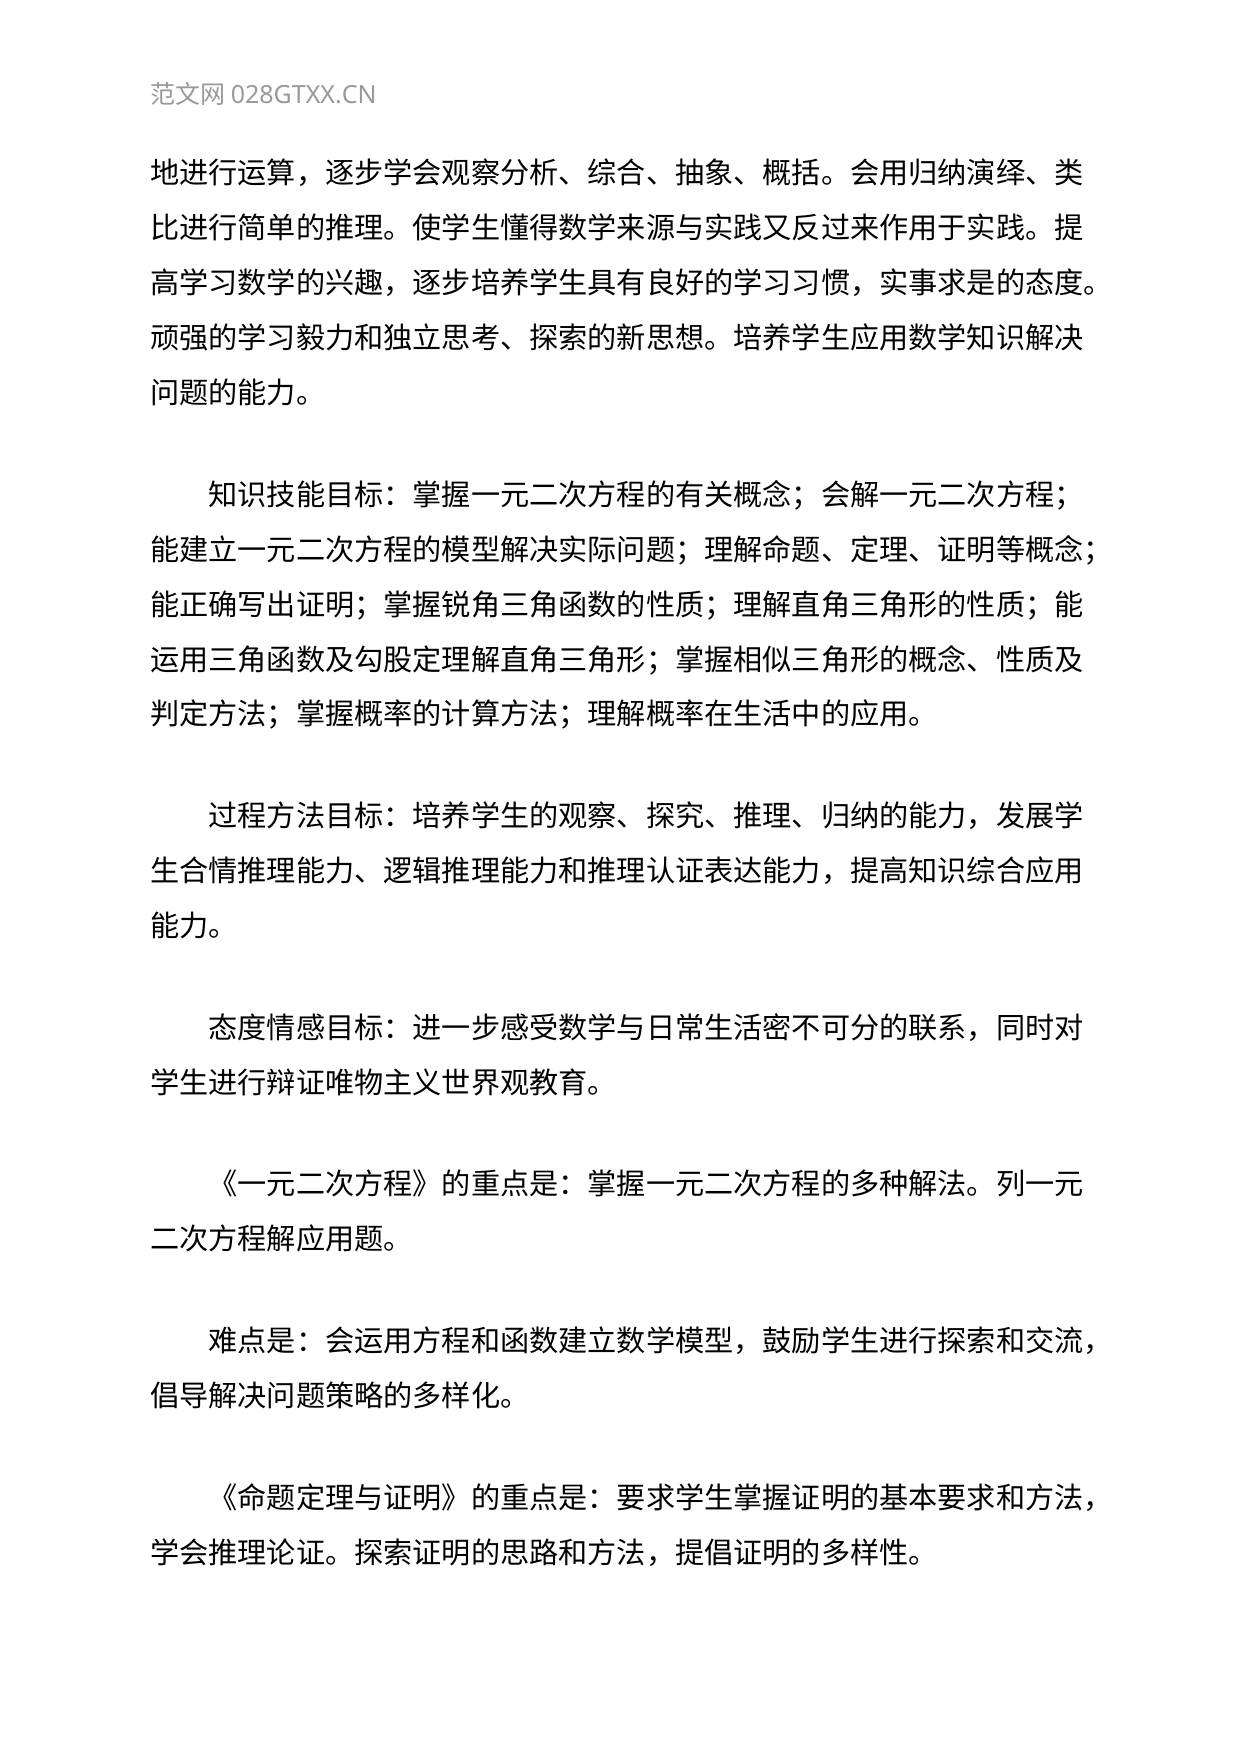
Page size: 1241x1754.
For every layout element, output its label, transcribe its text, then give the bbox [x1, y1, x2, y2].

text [150, 150, 1090, 412]
text 知识技能目标：掌握一元二次方程的有关概念；会解一元二次方程；能建立一元二次方程的模型解决实际问题；理解命题、定理、证明等概念；能正确写出证明；掌握锐角三角函数的性质；理解直角三角形的性质；能运用三角函数及勾股定理解直角三角形；掌握相似三角形的概念、性质及判定方法；掌握概率的计算方法；理解概率在生活中的应用。 [150, 471, 1090, 733]
text 《一元二次方程》的重点是：掌握一元二次方程的多种解法。列一元二次方程解应用题。 [150, 1161, 1090, 1258]
text 态度情感目标：进一步感受数学与日常生活密不可分的联系，同时对学生进行辩证唯物主义世界观教育。 [150, 1004, 1090, 1101]
text 难点是：会运用方程和函数建立数学模型，鼓励学生进行探索和交流，倡导解决问题策略的多样化。 [150, 1318, 1090, 1415]
text 过程方法目标：培养学生的观察、探究、推理、归纳的能力，发展学生合情推理能力、逻辑推理能力和推理认证表达能力，提高知识综合应用能力。 [150, 793, 1090, 945]
text 《命题定理与证明》的重点是：要求学生掌握证明的基本要求和方法，学会推理论证。探索证明的思路和方法，提倡证明的多样性。 [150, 1474, 1090, 1571]
